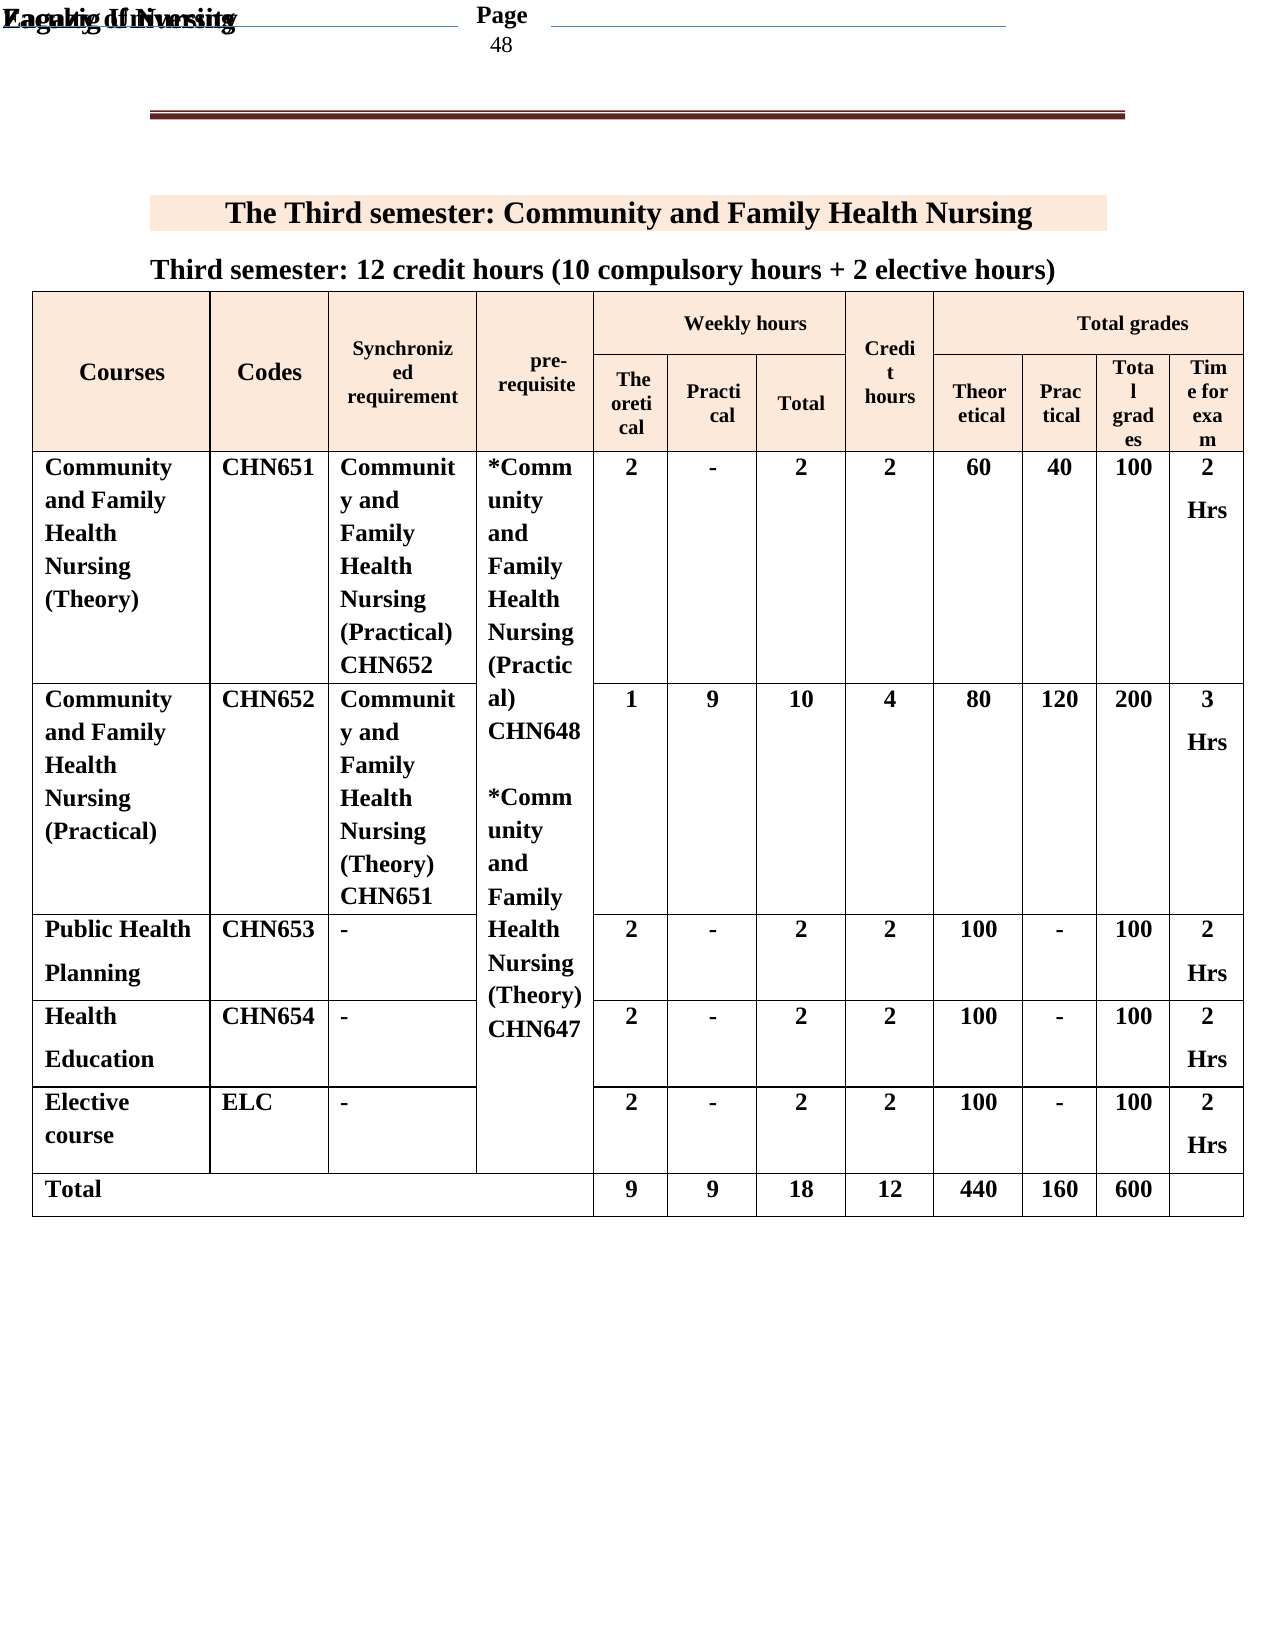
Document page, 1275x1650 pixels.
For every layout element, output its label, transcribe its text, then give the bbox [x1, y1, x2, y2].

table_cell CHN654 [211, 1001, 328, 1086]
table_cell Tim e for exa m [1170, 355, 1243, 451]
table_cell - [668, 915, 756, 1000]
table_cell 4 [846, 684, 933, 914]
table_cell 2 [757, 1001, 845, 1086]
table_cell - [668, 1001, 756, 1086]
table_cell 2 Hrs [1170, 915, 1243, 1000]
table_cell - [1023, 915, 1096, 1000]
table_header Credi t hours [846, 292, 933, 451]
table_cell CHN651 [211, 452, 328, 683]
table_cell 120 [1023, 684, 1096, 914]
table_cell Communit y and Family Health Nursing (Theory) CHN651 [329, 684, 476, 914]
table_cell 3 Hrs [1170, 684, 1243, 914]
table_cell 2 [594, 452, 667, 683]
table_cell 18 [757, 1174, 845, 1216]
table_cell 40 [1023, 452, 1096, 683]
table_cell 100 [934, 1088, 1022, 1173]
table_cell [1170, 1174, 1243, 1216]
table_cell 100 [1097, 1001, 1169, 1086]
table_cell 9 [668, 684, 756, 914]
table_cell 160 [1023, 1174, 1096, 1216]
table_cell 2 [594, 1088, 667, 1173]
table_cell 2 [846, 915, 933, 1000]
table_cell 600 [1097, 1174, 1169, 1216]
table_cell 2 [846, 452, 933, 683]
table_cell CHN653 [211, 915, 328, 1000]
table_cell Total [757, 355, 845, 451]
table_cell ELC [211, 1088, 328, 1173]
table_cell Theor etical [934, 355, 1022, 451]
table_header Weekly hours [594, 292, 845, 354]
table_cell Prac tical [1023, 355, 1096, 451]
table_cell - [1023, 1001, 1096, 1086]
table_cell - [668, 1088, 756, 1173]
table_cell 2 Hrs [1170, 1001, 1243, 1086]
table_cell Tota l grad es [1097, 355, 1169, 451]
table_header Codes [211, 292, 328, 451]
table_cell 80 [934, 684, 1022, 914]
table_cell 1 [594, 684, 667, 914]
table_cell - [668, 452, 756, 683]
table_cell 2 [757, 452, 845, 683]
table_cell 2 [757, 1088, 845, 1173]
table_header Total grades [934, 292, 1243, 354]
table_cell 10 [757, 684, 845, 914]
table_cell 100 [1097, 452, 1169, 683]
table_cell 12 [846, 1174, 933, 1216]
table_cell Elective course [33, 1088, 209, 1173]
table_cell 100 [934, 1001, 1022, 1086]
table_cell Health Education [33, 1001, 209, 1086]
table_cell - [329, 915, 476, 1000]
table_cell 2 [594, 1001, 667, 1086]
table_cell The oreti cal [594, 355, 667, 451]
table_cell Practi cal [668, 355, 756, 451]
table_cell - [329, 1001, 476, 1086]
table_cell 200 [1097, 684, 1169, 914]
table_cell Community and Family Health Nursing (Theory) [33, 452, 209, 683]
table_cell 9 [668, 1174, 756, 1216]
table_cell Communit y and Family Health Nursing (Practical) CHN652 [329, 452, 476, 683]
table_cell CHN652 [211, 684, 328, 914]
table_cell 9 [594, 1174, 667, 1216]
table_header Courses [33, 292, 209, 451]
table_cell - [1023, 1088, 1096, 1173]
table_cell 2 [846, 1088, 933, 1173]
table_cell 2 [846, 1001, 933, 1086]
table_header Synchroniz ed requirement [329, 292, 476, 451]
table_header pre- requisite [477, 292, 593, 451]
table_cell 100 [1097, 1088, 1169, 1173]
text Third semester: 12 credit hours (10 compulsory hours + 2 elective hours) [150, 252, 1254, 286]
text The Third semester: Community and Family Health Nursing [150, 195, 1107, 231]
table_cell *Comm unity and Family Health Nursing (Practic al) CHN648 *Comm unity and Family Health Nursing (Theory) CHN647 [477, 452, 593, 1173]
table_cell 2 Hrs [1170, 452, 1243, 683]
table_cell Public Health Planning [33, 915, 209, 1000]
table_cell 440 [934, 1174, 1022, 1216]
table_cell - [329, 1088, 476, 1173]
table_cell 60 [934, 452, 1022, 683]
table_cell 2 [757, 915, 845, 1000]
table_cell 100 [1097, 915, 1169, 1000]
table_cell 2 [594, 915, 667, 1000]
table_cell 2 Hrs [1170, 1088, 1243, 1173]
table_cell Total [33, 1174, 593, 1216]
table_cell 100 [934, 915, 1022, 1000]
table_cell Community and Family Health Nursing (Practical) [33, 684, 209, 914]
